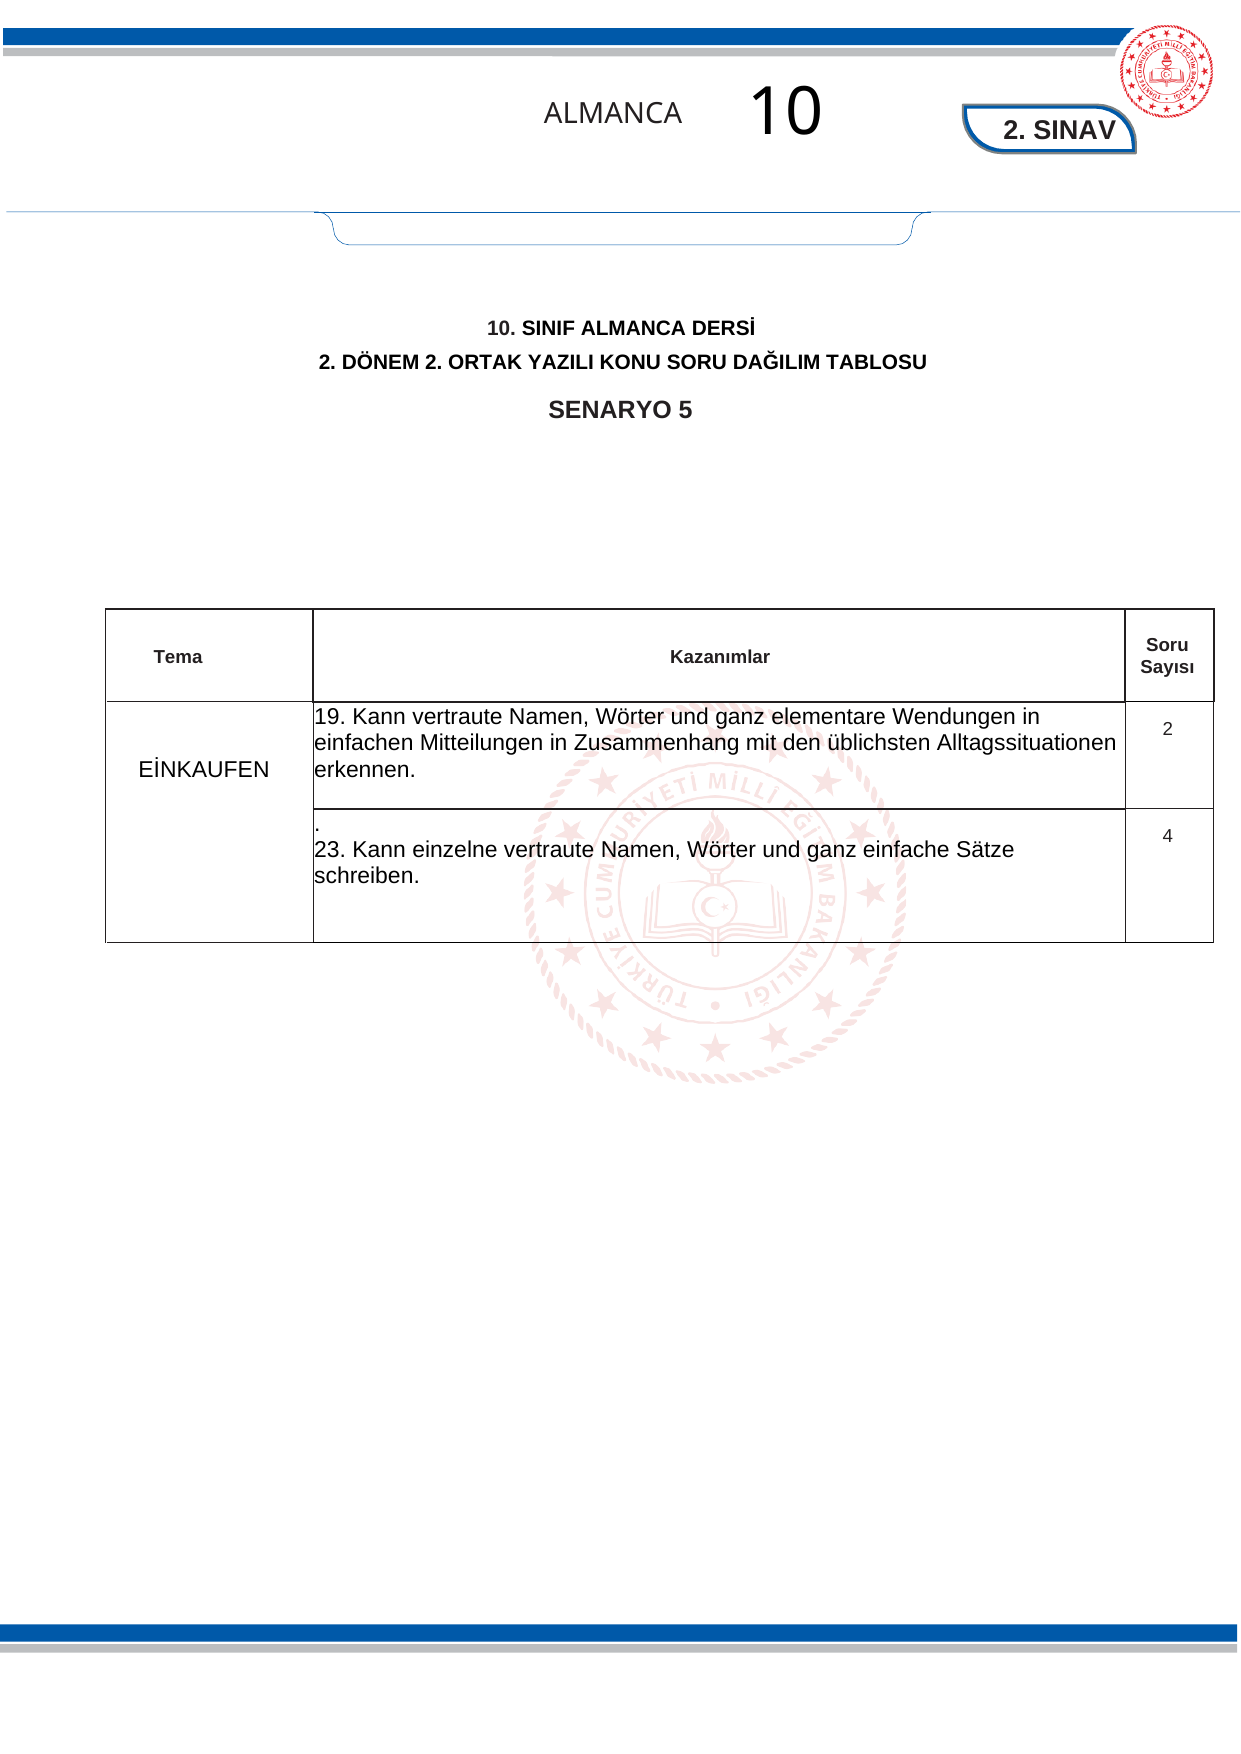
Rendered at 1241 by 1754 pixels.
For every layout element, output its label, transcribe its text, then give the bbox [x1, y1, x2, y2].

table_cell 4 [1126, 809, 1213, 942]
text SENARYO 5 [311, 394, 929, 423]
table_header Kazanımlar [314, 610, 1124, 701]
text 2. DÖNEM 2. ORTAK YAZILI KONU SORU DAĞILIM TABLOSU [314, 349, 932, 373]
table_cell 19. Kann vertraute Namen, Wörter und ganz elementare Wendungen in einfachen Mitteilungen in Zusammenhang mit den üblichsten Alltagssituationen erkennen. [314, 703, 1125, 808]
picture [1112, 18, 1220, 125]
picture [1112, 114, 1124, 125]
table_header Soru Sayısı [1126, 610, 1213, 701]
table_header Tema [106, 610, 312, 701]
table_cell EİNKAUFEN [106, 702, 313, 942]
text 10. SINIF ALMANCA DERSİ [92, 316, 1151, 340]
picture [523, 943, 907, 1084]
table_cell . 23. Kann einzelne vertraute Namen, Wörter und ganz einfache Sätze schreiben. [314, 810, 1125, 942]
table_cell 2 [1126, 702, 1213, 808]
